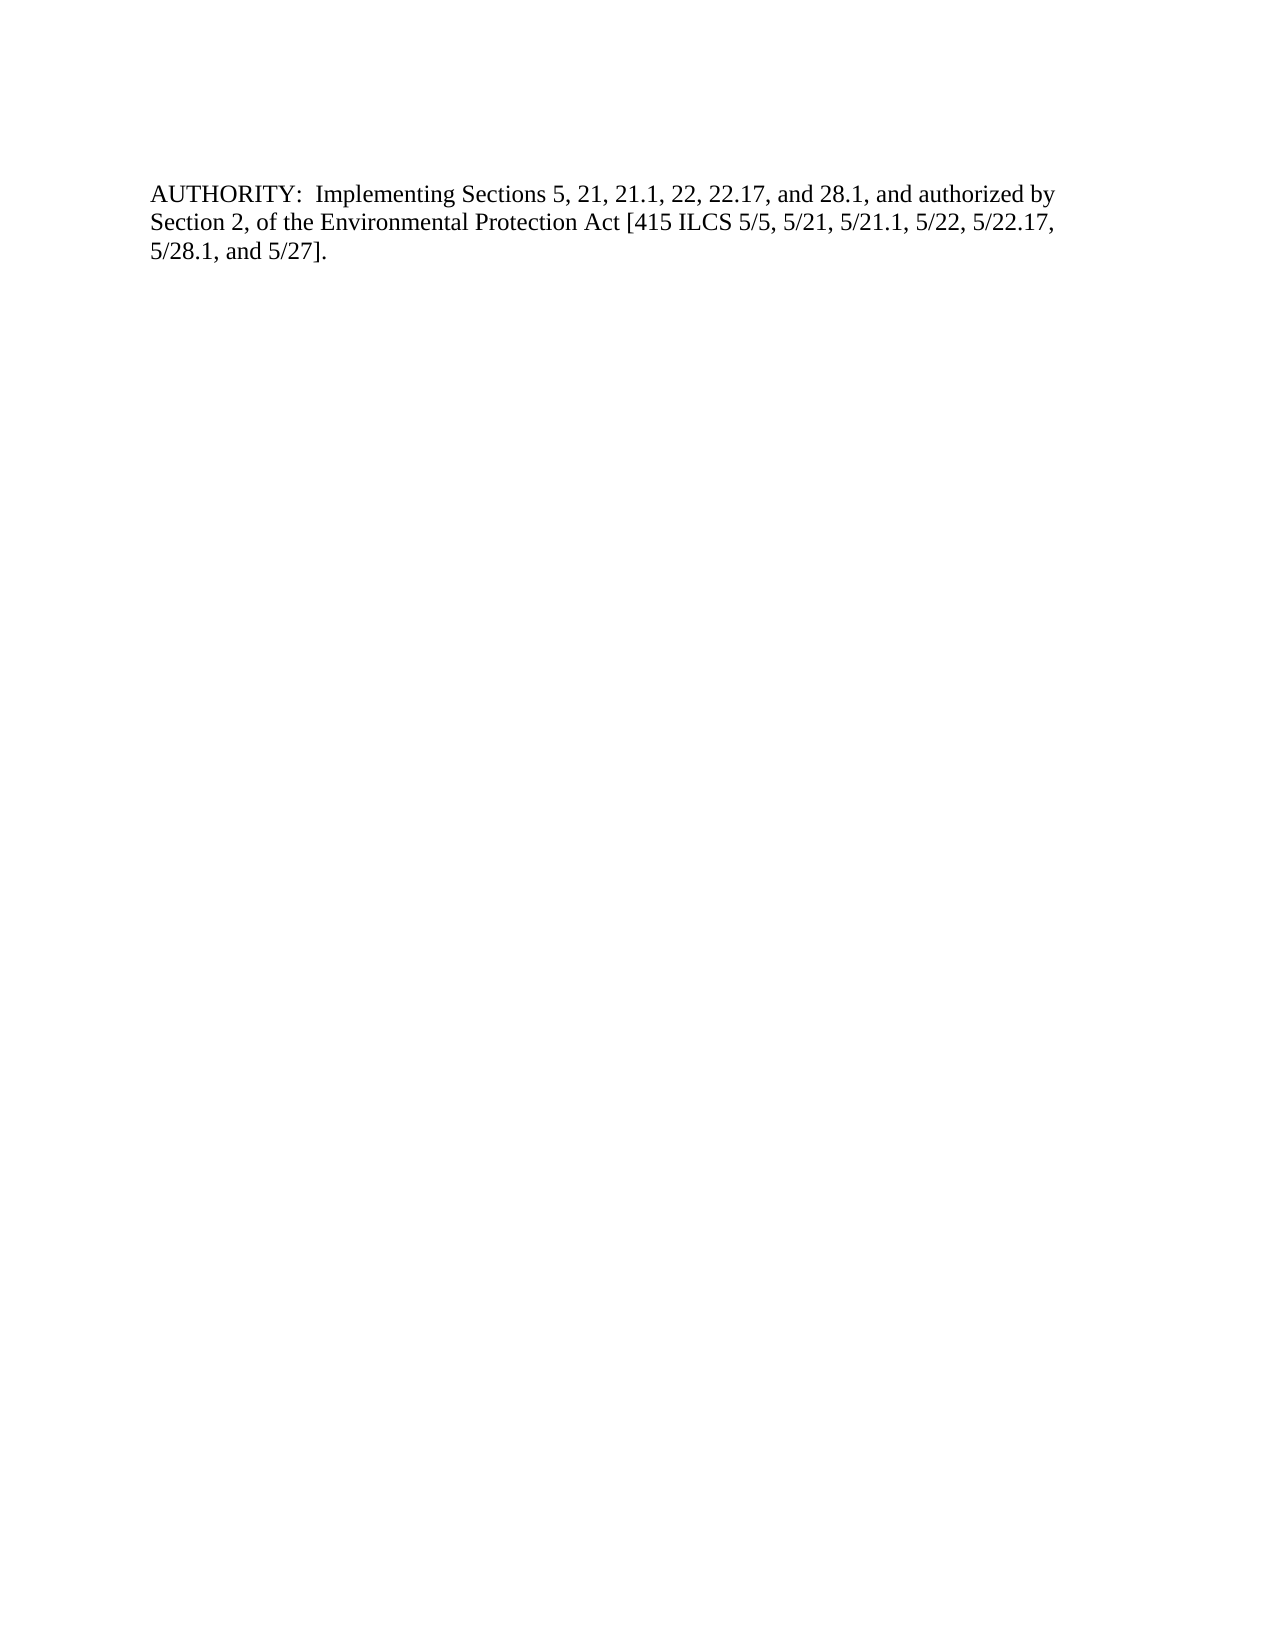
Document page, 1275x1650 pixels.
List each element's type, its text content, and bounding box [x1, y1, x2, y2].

text AUTHORITY: Implementing Sections 5, 21, 21.1, 22, 22.17, and 28.1, and authorized by Section 2, of the Environmental Protection Act [415 ILCS 5/5, 5/21, 5/21.1, 5/22, 5/22.17, 5/28.1, and 5/27]. [150, 179, 1125, 265]
